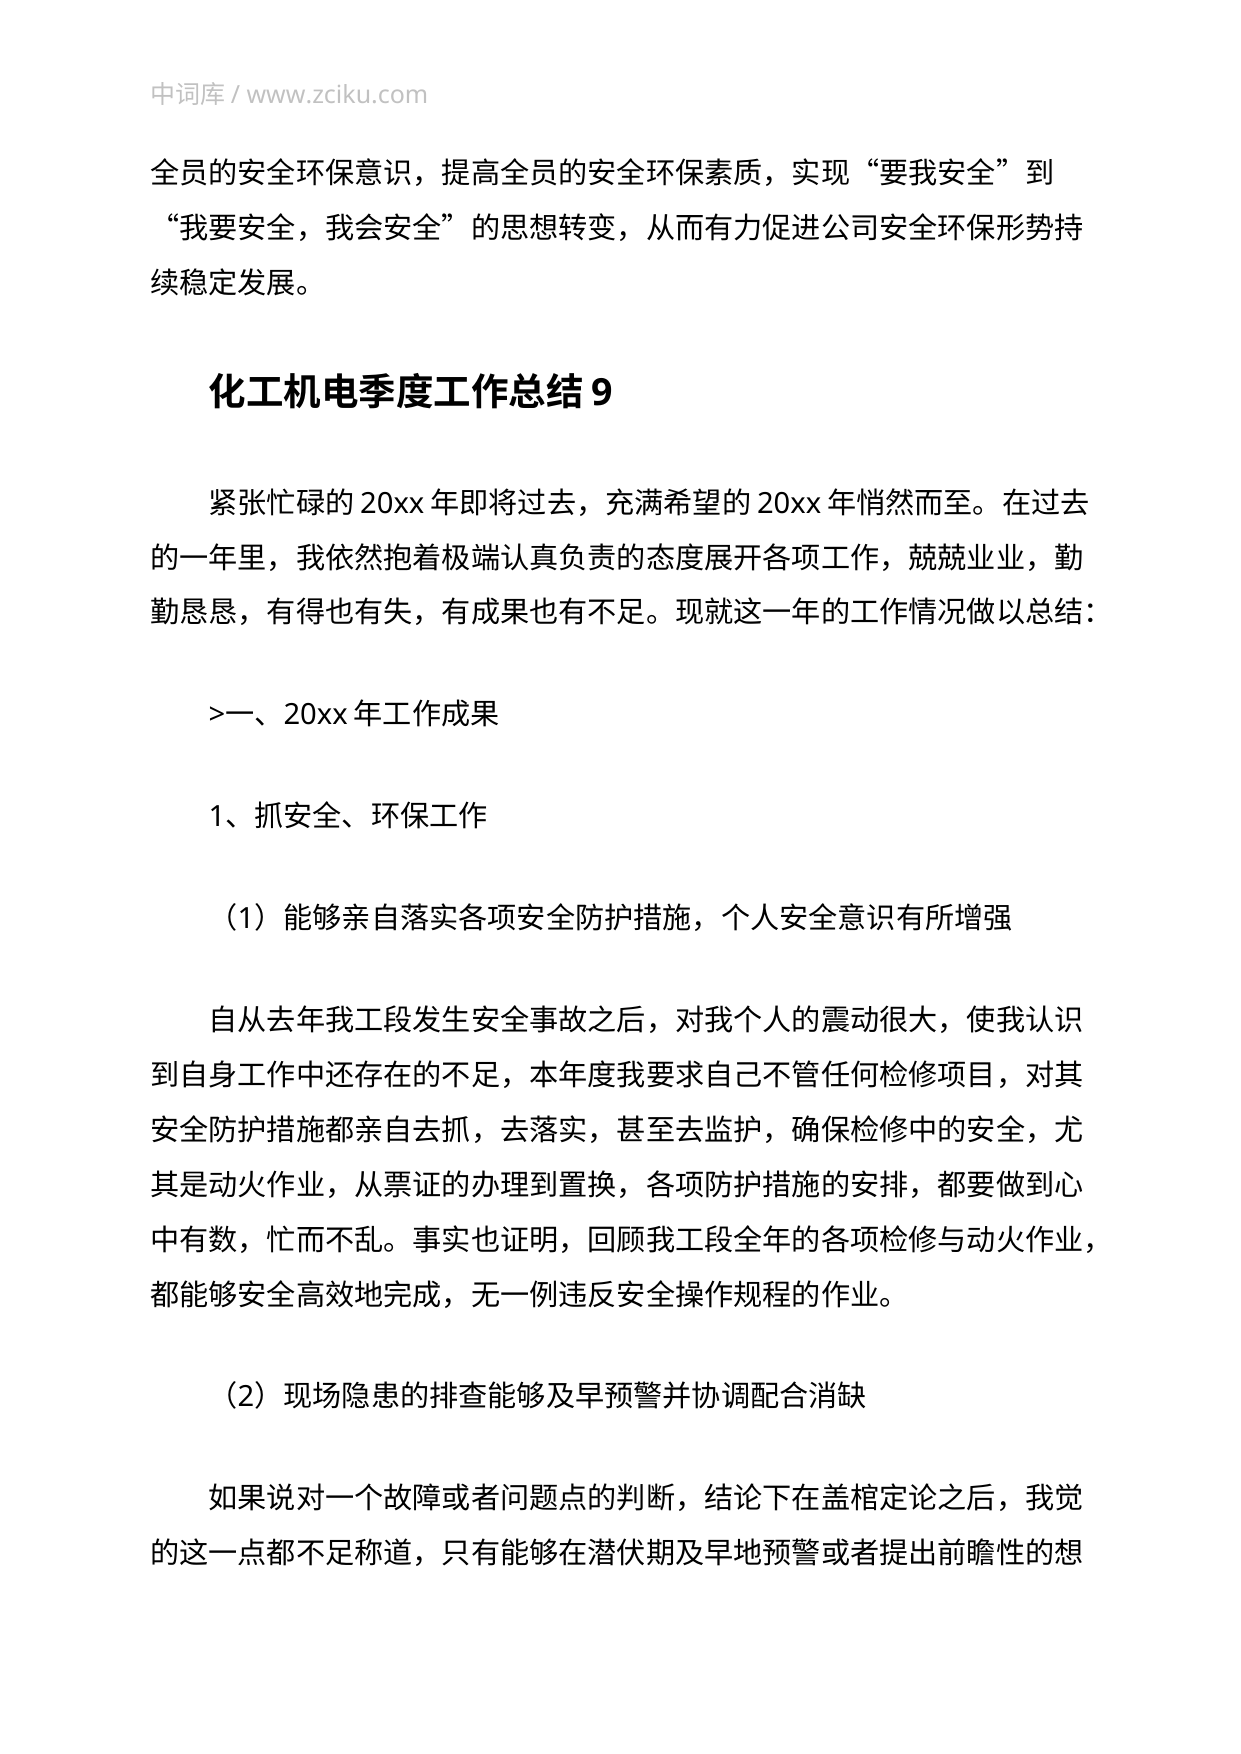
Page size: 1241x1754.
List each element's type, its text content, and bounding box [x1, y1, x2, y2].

text 化工机电季度工作总结9 [150, 362, 1090, 416]
text >一、20xx年工作成果 [150, 691, 1090, 733]
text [150, 1475, 1090, 1572]
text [150, 150, 1090, 302]
text （2）现场隐患的排查能够及早预警并协调配合消缺 [150, 1373, 1090, 1415]
text 自从去年我工段发生安全事故之后，对我个人的震动很大，使我认识到自身工作中还存在的不足，本年度我要求自己不管任何检修项目，对其安全防护措施都亲自去抓，去落实，甚至去监护，确保检修中的安全，尤其是动火作业，从票证的办理到置换，各项防护措施的安排，都要做到心中有数，忙而不乱。事实也证明，回顾我工段全年的各项检修与动火作业，都能够安全高效地完成，无一例违反安全操作规程的作业。 [150, 997, 1090, 1313]
text 紧张忙碌的20xx年即将过去，充满希望的20xx年悄然而至。在过去的一年里，我依然抱着极端认真负责的态度展开各项工作，兢兢业业，勤勤恳恳，有得也有失，有成果也有不足。现就这一年的工作情况做以总结： [150, 479, 1090, 631]
text 1、抓安全、环保工作 [150, 793, 1090, 835]
text （1）能够亲自落实各项安全防护措施，个人安全意识有所增强 [150, 895, 1090, 937]
